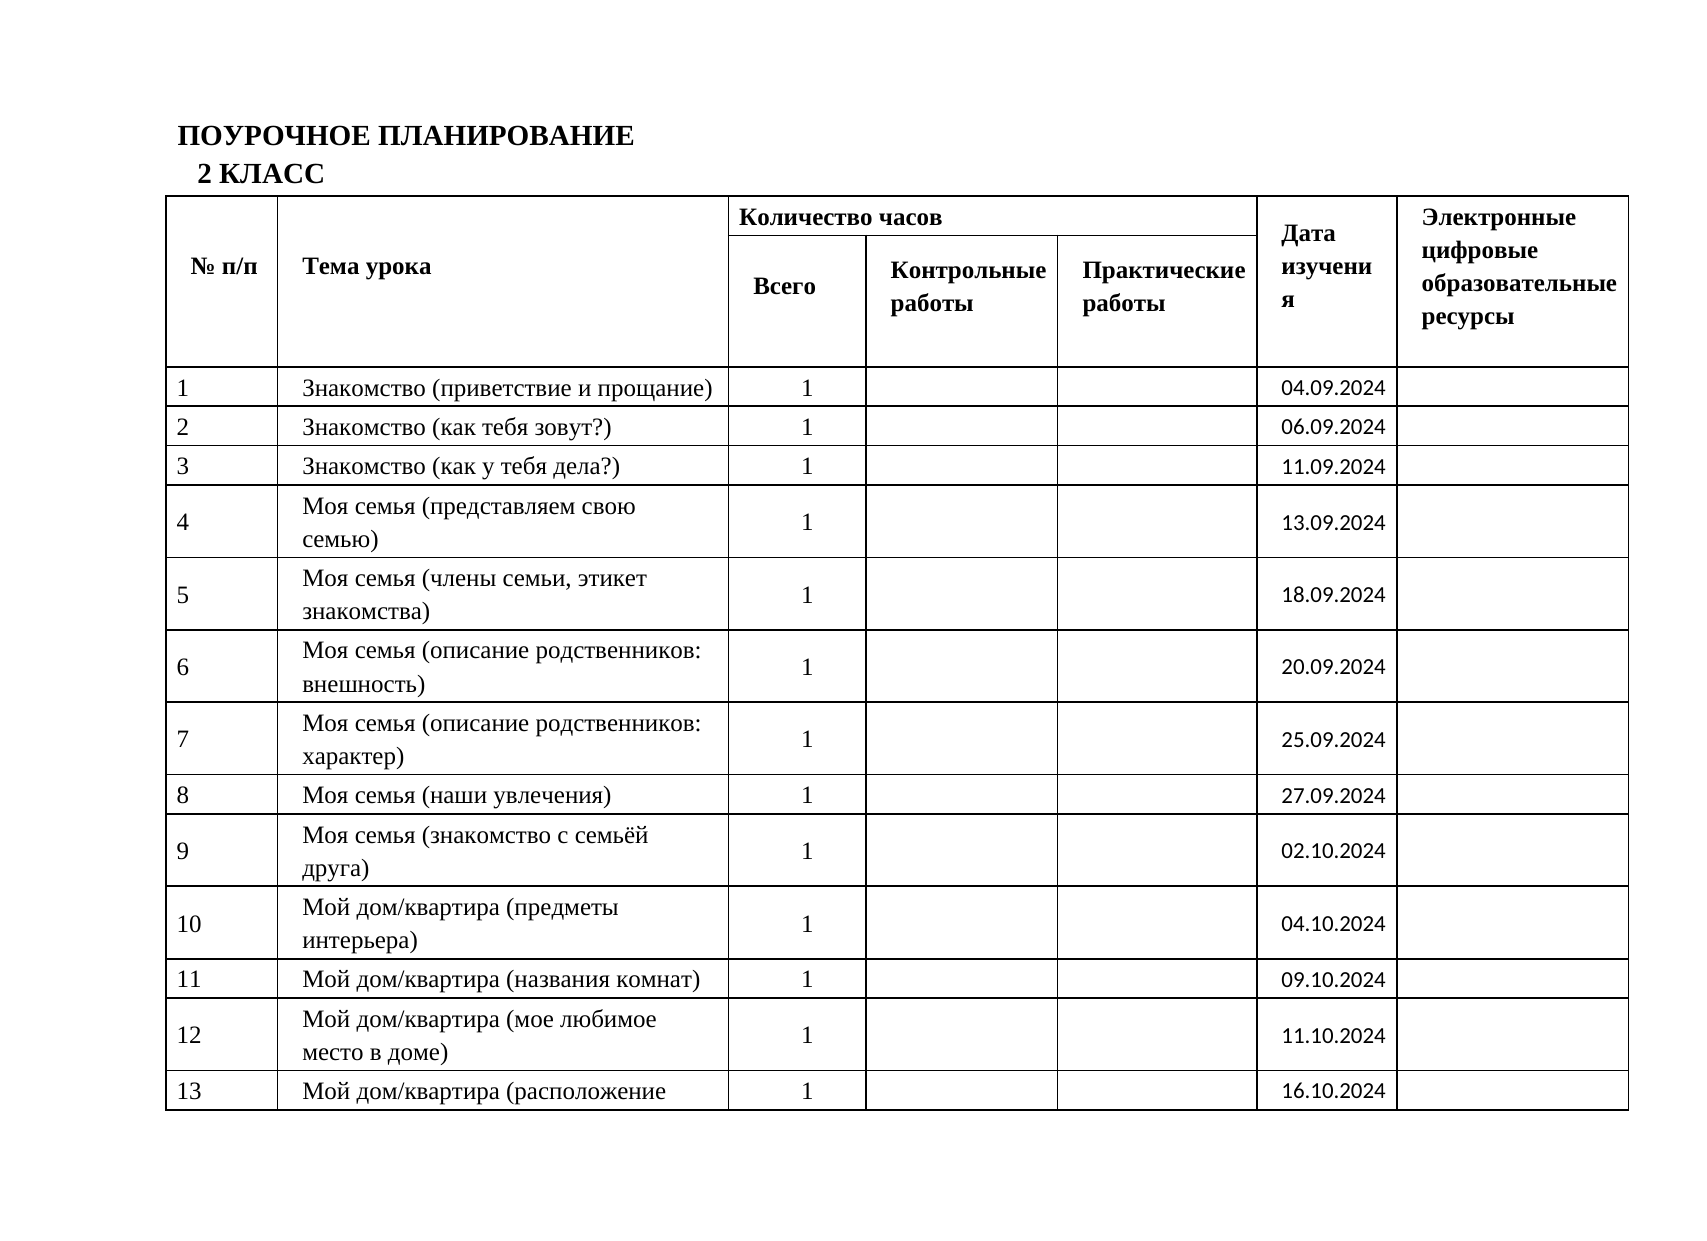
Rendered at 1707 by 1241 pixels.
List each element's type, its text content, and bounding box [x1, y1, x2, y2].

table_cell 11 [167, 960, 277, 997]
table_cell [867, 815, 1057, 885]
text 2 КЛАСС [190, 157, 1618, 190]
table_cell [867, 486, 1057, 556]
table_cell [1058, 486, 1256, 556]
table_cell Знакомство (как тебя зовут?) [278, 407, 728, 445]
table_cell 1 [729, 960, 865, 997]
table_cell 13.09.2024 [1258, 486, 1396, 556]
table_cell [1058, 631, 1256, 701]
table_cell [1398, 631, 1628, 701]
table_cell Всего [729, 236, 865, 366]
table_cell 1 [729, 407, 865, 445]
table_cell [1058, 775, 1256, 813]
table_cell [1058, 815, 1256, 885]
table_cell Знакомство (как у тебя дела?) [278, 446, 728, 484]
text ПОУРОЧНОЕ ПЛАНИРОВАНИЕ [177, 118, 1618, 152]
table_cell [1058, 960, 1256, 997]
table_header Количество часов [729, 197, 1256, 234]
table_cell 8 [167, 775, 277, 813]
table_cell Моя семья (описание родственников: характер) [278, 703, 728, 774]
table_cell [867, 368, 1057, 405]
table_cell 3 [167, 446, 277, 484]
table_header Электронные цифровые образовательные ресурсы [1398, 197, 1628, 366]
table_cell [1058, 999, 1256, 1069]
table_cell [1058, 1071, 1256, 1109]
table_cell 6 [167, 631, 277, 701]
table_cell 25.09.2024 [1258, 703, 1396, 774]
table_cell 20.09.2024 [1258, 631, 1396, 701]
table_cell 1 [729, 815, 865, 885]
table_cell [867, 446, 1057, 484]
table_cell [1398, 703, 1628, 774]
table_cell 1 [729, 1071, 865, 1109]
table_cell Мой дом/квартира (мое любимое место в доме) [278, 999, 728, 1069]
table_cell 04.10.2024 [1258, 887, 1396, 958]
table_cell Моя семья (описание родственников: внешность) [278, 631, 728, 701]
table_cell 11.09.2024 [1258, 446, 1396, 484]
table_cell 4 [167, 486, 277, 556]
table_cell [867, 407, 1057, 445]
table_cell Контрольные работы [867, 236, 1057, 366]
table_cell 06.09.2024 [1258, 407, 1396, 445]
table_cell [1398, 486, 1628, 556]
table_cell [867, 999, 1057, 1069]
table_cell [1398, 368, 1628, 405]
table_cell [867, 631, 1057, 701]
table_cell 11.10.2024 [1258, 999, 1396, 1069]
table_cell 16.10.2024 [1258, 1071, 1396, 1109]
table_cell 1 [729, 558, 865, 629]
table_cell [1058, 368, 1256, 405]
table_cell [1058, 407, 1256, 445]
table_cell 1 [729, 703, 865, 774]
table_cell 04.09.2024 [1258, 368, 1396, 405]
table_cell 18.09.2024 [1258, 558, 1396, 629]
table_cell 1 [729, 486, 865, 556]
table_cell [1398, 558, 1628, 629]
table_cell [1398, 999, 1628, 1069]
table_cell [867, 887, 1057, 958]
table_cell 10 [167, 887, 277, 958]
table_cell 1 [729, 368, 865, 405]
table_header Дата изучения [1258, 197, 1396, 366]
table_header № п/п [167, 197, 277, 366]
table_cell [1398, 775, 1628, 813]
table_cell [1398, 960, 1628, 997]
table_cell [867, 558, 1057, 629]
table_cell [1398, 407, 1628, 445]
table_cell [867, 775, 1057, 813]
table_cell Практические работы [1058, 236, 1256, 366]
table_cell 09.10.2024 [1258, 960, 1396, 997]
table_cell [1398, 446, 1628, 484]
table_cell Моя семья (представляем свою семью) [278, 486, 728, 556]
table_cell [1058, 887, 1256, 958]
table_cell 27.09.2024 [1258, 775, 1396, 813]
table_cell [1058, 446, 1256, 484]
table_cell 5 [167, 558, 277, 629]
table_cell [1058, 703, 1256, 774]
table_cell Моя семья (члены семьи, этикет знакомства) [278, 558, 728, 629]
table_cell 2 [167, 407, 277, 445]
table_cell [1398, 887, 1628, 958]
table_cell Мой дом/квартира (названия комнат) [278, 960, 728, 997]
table_cell 12 [167, 999, 277, 1069]
table_cell [867, 960, 1057, 997]
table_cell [278, 1071, 728, 1109]
table_cell 1 [167, 368, 277, 405]
table_cell 13 [167, 1071, 277, 1109]
table_header Тема урока [278, 197, 728, 366]
table_cell Мой дом/квартира (предметы интерьера) [278, 887, 728, 958]
table_cell 9 [167, 815, 277, 885]
table_cell [1058, 558, 1256, 629]
table_cell 1 [729, 631, 865, 701]
table_cell [867, 703, 1057, 774]
table_cell Моя семья (знакомство с семьёй друга) [278, 815, 728, 885]
table_cell 7 [167, 703, 277, 774]
table_cell 1 [729, 775, 865, 813]
table_cell Знакомство (приветствие и прощание) [278, 368, 728, 405]
table_cell 02.10.2024 [1258, 815, 1396, 885]
table_cell 1 [729, 999, 865, 1069]
table_cell [1398, 815, 1628, 885]
table_cell [867, 1071, 1057, 1109]
table_cell 1 [729, 887, 865, 958]
table_cell 1 [729, 446, 865, 484]
table_cell Моя семья (наши увлечения) [278, 775, 728, 813]
table_cell [1398, 1071, 1628, 1109]
